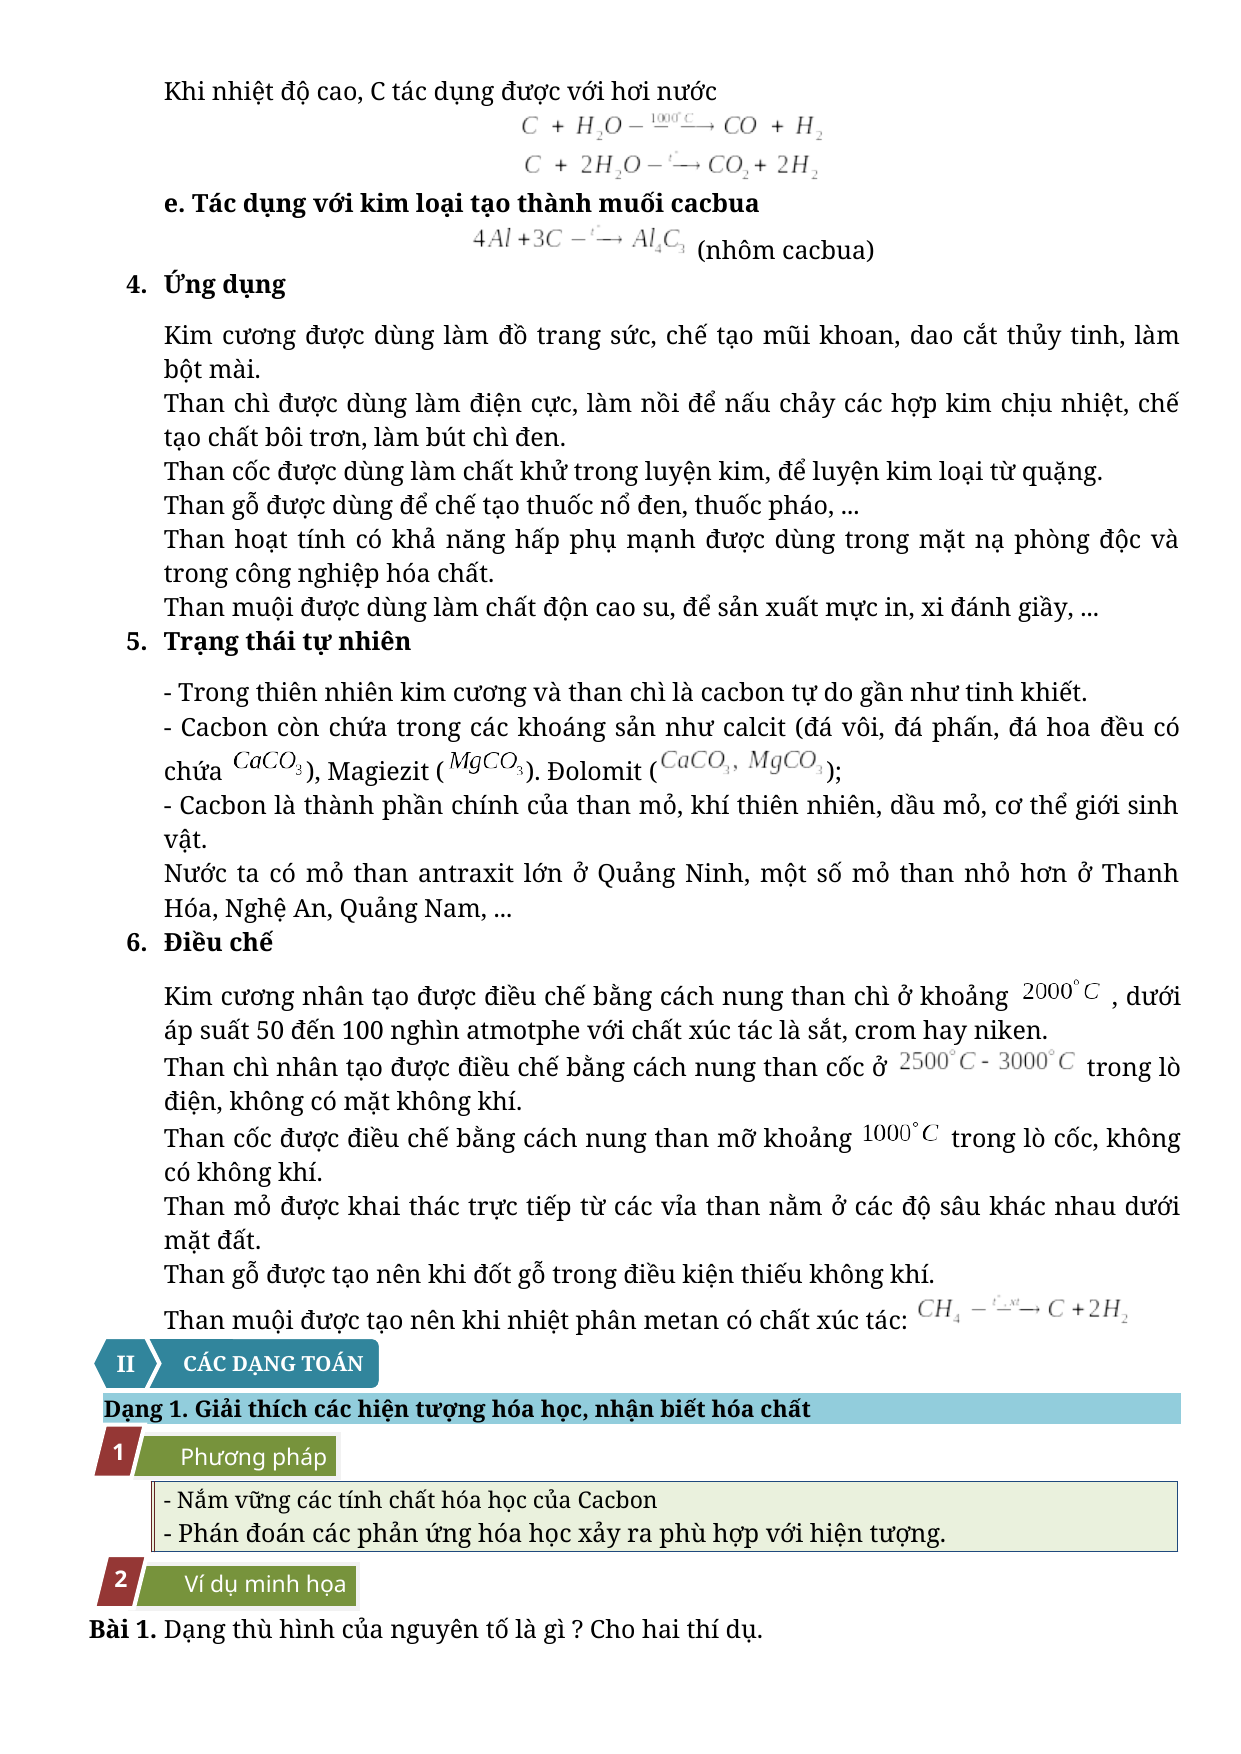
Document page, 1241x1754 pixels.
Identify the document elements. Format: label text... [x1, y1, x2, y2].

list Than muội được tạo nên khi nhiệt phân metan có chất xúc tác: [164, 1291, 1181, 1337]
list Than hoạt tính có khả năng hấp phụ mạnh được dùng trong mặt nạ phòng độc và trong công nghiệp hóa chất. [164, 522, 1181, 590]
list (nhôm cacbua) [164, 220, 1181, 266]
list Dạng thù hình của nguyên tố là gì ? Cho hai thí dụ. [89, 1612, 1181, 1646]
list Than cốc được điều chế bằng cách nung than mỡ khoảng trong lò cốc, không có không khí. [164, 1117, 1181, 1188]
text Dạng 1. Giải thích các hiện tượng hóa học, nhận biết hóa chất [103, 1393, 1181, 1424]
list Ứng dụng [126, 266, 1181, 301]
list Than muội được dùng làm chất độn cao su, để sản xuất mực in, xi đánh giầy, ... [164, 590, 1181, 624]
list Than gỗ được tạo nên khi đốt gỗ trong điều kiện thiếu không khí. [164, 1257, 1181, 1291]
list Than chì được dùng làm điện cực, làm nồi để nấu chảy các hợp kim chịu nhiệt, chế tạo chất bôi trơn, làm bút chì đen. [164, 386, 1181, 454]
list Điều chế [126, 924, 1181, 958]
list Than mỏ được khai thác trực tiếp từ các vỉa than nằm ở các độ sâu khác nhau dưới mặt đất. [164, 1188, 1181, 1257]
text - Phán đoán các phản ứng hóa học xảy ra phù hợp với hiện tượng. [155, 1512, 1177, 1551]
list Than gỗ được dùng để chế tạo thuốc nổ đen, thuốc pháo, ... [164, 488, 1181, 522]
list Nước ta có mỏ than antraxit lớn ở Quảng Ninh, một số mỏ than nhỏ hơn ở Thanh Hóa, Nghệ An, Quảng Nam, ... [164, 856, 1181, 924]
list Khi nhiệt độ cao, C tác dụng được với hơi nước [164, 74, 1181, 108]
text - Nắm vững các tính chất hóa học của Cacbon [155, 1482, 1177, 1512]
list - Cacbon còn chứa trong các khoáng sản như calcit (đá vôi, đá phấn, đá hoa đều có chứa ), Magiezit (). Đolomit (); [164, 709, 1181, 788]
list - Trong thiên nhiên kim cương và than chì là cacbon tự do gần như tinh khiết. [164, 675, 1181, 709]
list Trạng thái tự nhiên [126, 624, 1181, 658]
list - Cacbon là thành phần chính của than mỏ, khí thiên nhiên, dầu mỏ, cơ thể giới sinh vật. [164, 788, 1181, 856]
list e. Tác dụng với kim loại tạo thành muối cacbua [164, 186, 1181, 220]
list Than chì nhân tạo được điều chế bằng cách nung than cốc ở trong lò điện, không có mặt không khí. [164, 1046, 1181, 1117]
list Than cốc được dùng làm chất khử trong luyện kim, để luyện kim loại từ quặng. [164, 454, 1181, 488]
list Kim cương nhân tạo được điều chế bằng cách nung than chì ở khoảng , dưới áp suất 50 đến 100 nghìn atmotphe với chất xúc tác là sắt, crom hay niken. [164, 975, 1181, 1046]
list Kim cương được dùng làm đồ trang sức, chế tạo mũi khoan, dao cắt thủy tinh, làm bột mài. [164, 317, 1181, 386]
